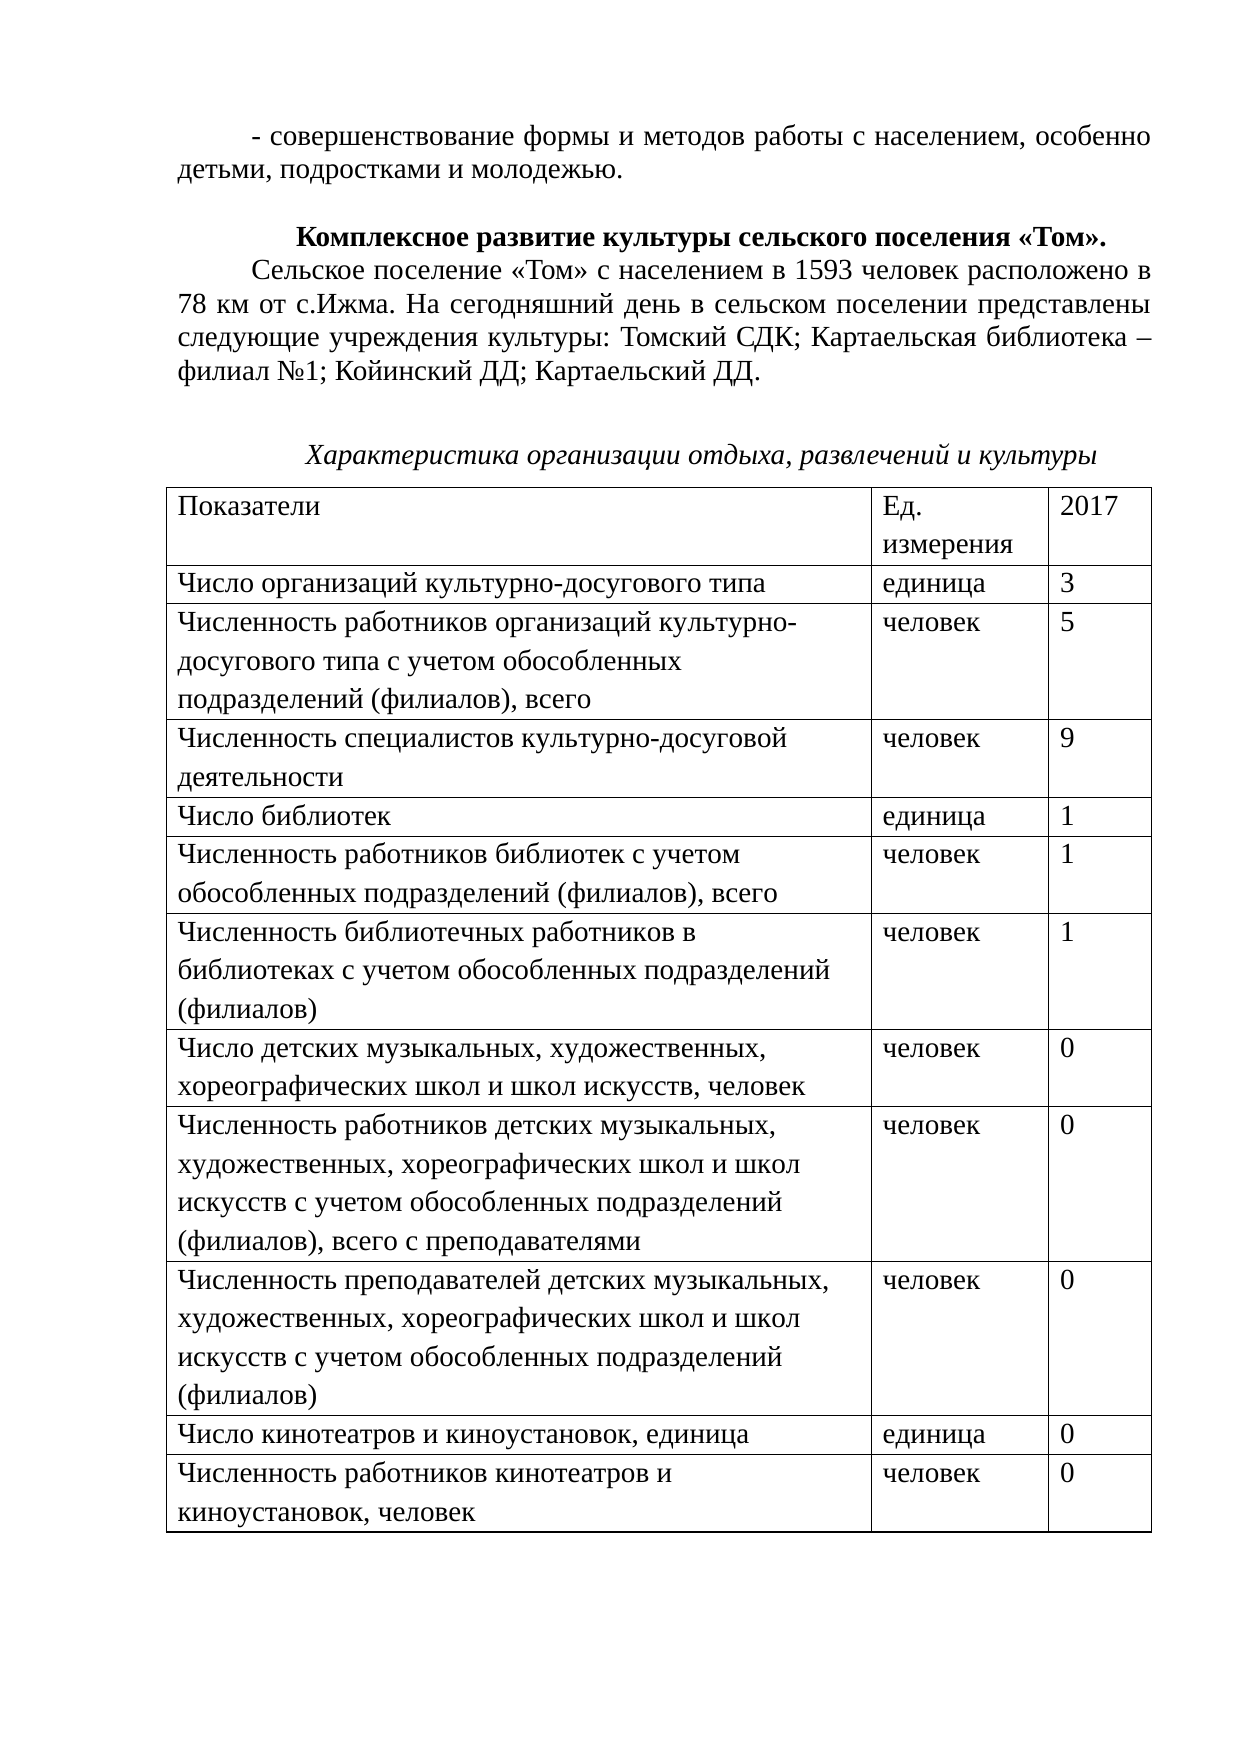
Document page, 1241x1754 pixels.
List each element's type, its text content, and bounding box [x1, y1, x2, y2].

table_cell 5 [1049, 604, 1151, 719]
table_cell 9 [1049, 720, 1151, 797]
table_cell Численность преподавателей детских музыкальных, художественных, хореографических школ и школ искусств с учетом обособленных подразделений (филиалов) [167, 1262, 871, 1415]
table_header 2017 [1049, 488, 1151, 564]
table_cell человек [872, 1107, 1048, 1261]
text - совершенствование формы и методов работы с населением, особенно детьми, подростками и молодежью. [177, 118, 1152, 185]
table_cell Численность работников кинотеатров и киноустановок, человек [167, 1455, 871, 1531]
table_header Показатели [167, 488, 871, 564]
table_cell 0 [1049, 1455, 1151, 1531]
table_cell единица [872, 1416, 1048, 1454]
table_cell 0 [1049, 1030, 1151, 1106]
table_cell человек [872, 837, 1048, 913]
table_header Ед. измерения [872, 488, 1048, 564]
table_cell человек [872, 914, 1048, 1029]
table_cell человек [872, 604, 1048, 719]
table_cell Число детских музыкальных, художественных, хореографических школ и школ искусств, человек [167, 1030, 871, 1106]
table_cell человек [872, 1455, 1048, 1531]
table_cell единица [872, 566, 1048, 603]
text Комплексное развитие культуры сельского поселения «Том». [177, 219, 1152, 252]
table_cell 0 [1049, 1416, 1151, 1454]
table_cell 1 [1049, 798, 1151, 836]
table_cell Численность работников детских музыкальных, художественных, хореографических школ и школ искусств с учетом обособленных подразделений (филиалов), всего с преподавателями [167, 1107, 871, 1261]
table_cell Численность работников библиотек с учетом обособленных подразделений (филиалов), всего [167, 837, 871, 913]
text Сельское поселение «Том» с населением в 1593 человек расположено в 78 км от с.Ижма. На сегодняшний день в сельском поселении представлены следующие учреждения культуры: Томский СДК; Картаельская библиотека – филиал №1; Койинский ДД; Картаельский ДД. [177, 252, 1152, 386]
table_cell 1 [1049, 837, 1151, 913]
table_cell единица [872, 798, 1048, 836]
table_cell Число организаций культурно-досугового типа [167, 566, 871, 603]
table_cell 3 [1049, 566, 1151, 603]
table_cell Численность работников организаций культурно-досугового типа с учетом обособленных подразделений (филиалов), всего [167, 604, 871, 719]
table_cell человек [872, 720, 1048, 797]
table_cell Число кинотеатров и киноустановок, единица [167, 1416, 871, 1454]
table_cell Численность библиотечных работников в библиотеках с учетом обособленных подразделений (филиалов) [167, 914, 871, 1029]
table_cell человек [872, 1030, 1048, 1106]
table_cell Число библиотек [167, 798, 871, 836]
table_cell человек [872, 1262, 1048, 1415]
table_cell 0 [1049, 1107, 1151, 1261]
table_cell 0 [1049, 1262, 1151, 1415]
table_cell Численность специалистов культурно-досуговой деятельности [167, 720, 871, 797]
text Характеристика организации отдыха, развлечений и культуры [177, 437, 1152, 470]
table_cell 1 [1049, 914, 1151, 1029]
